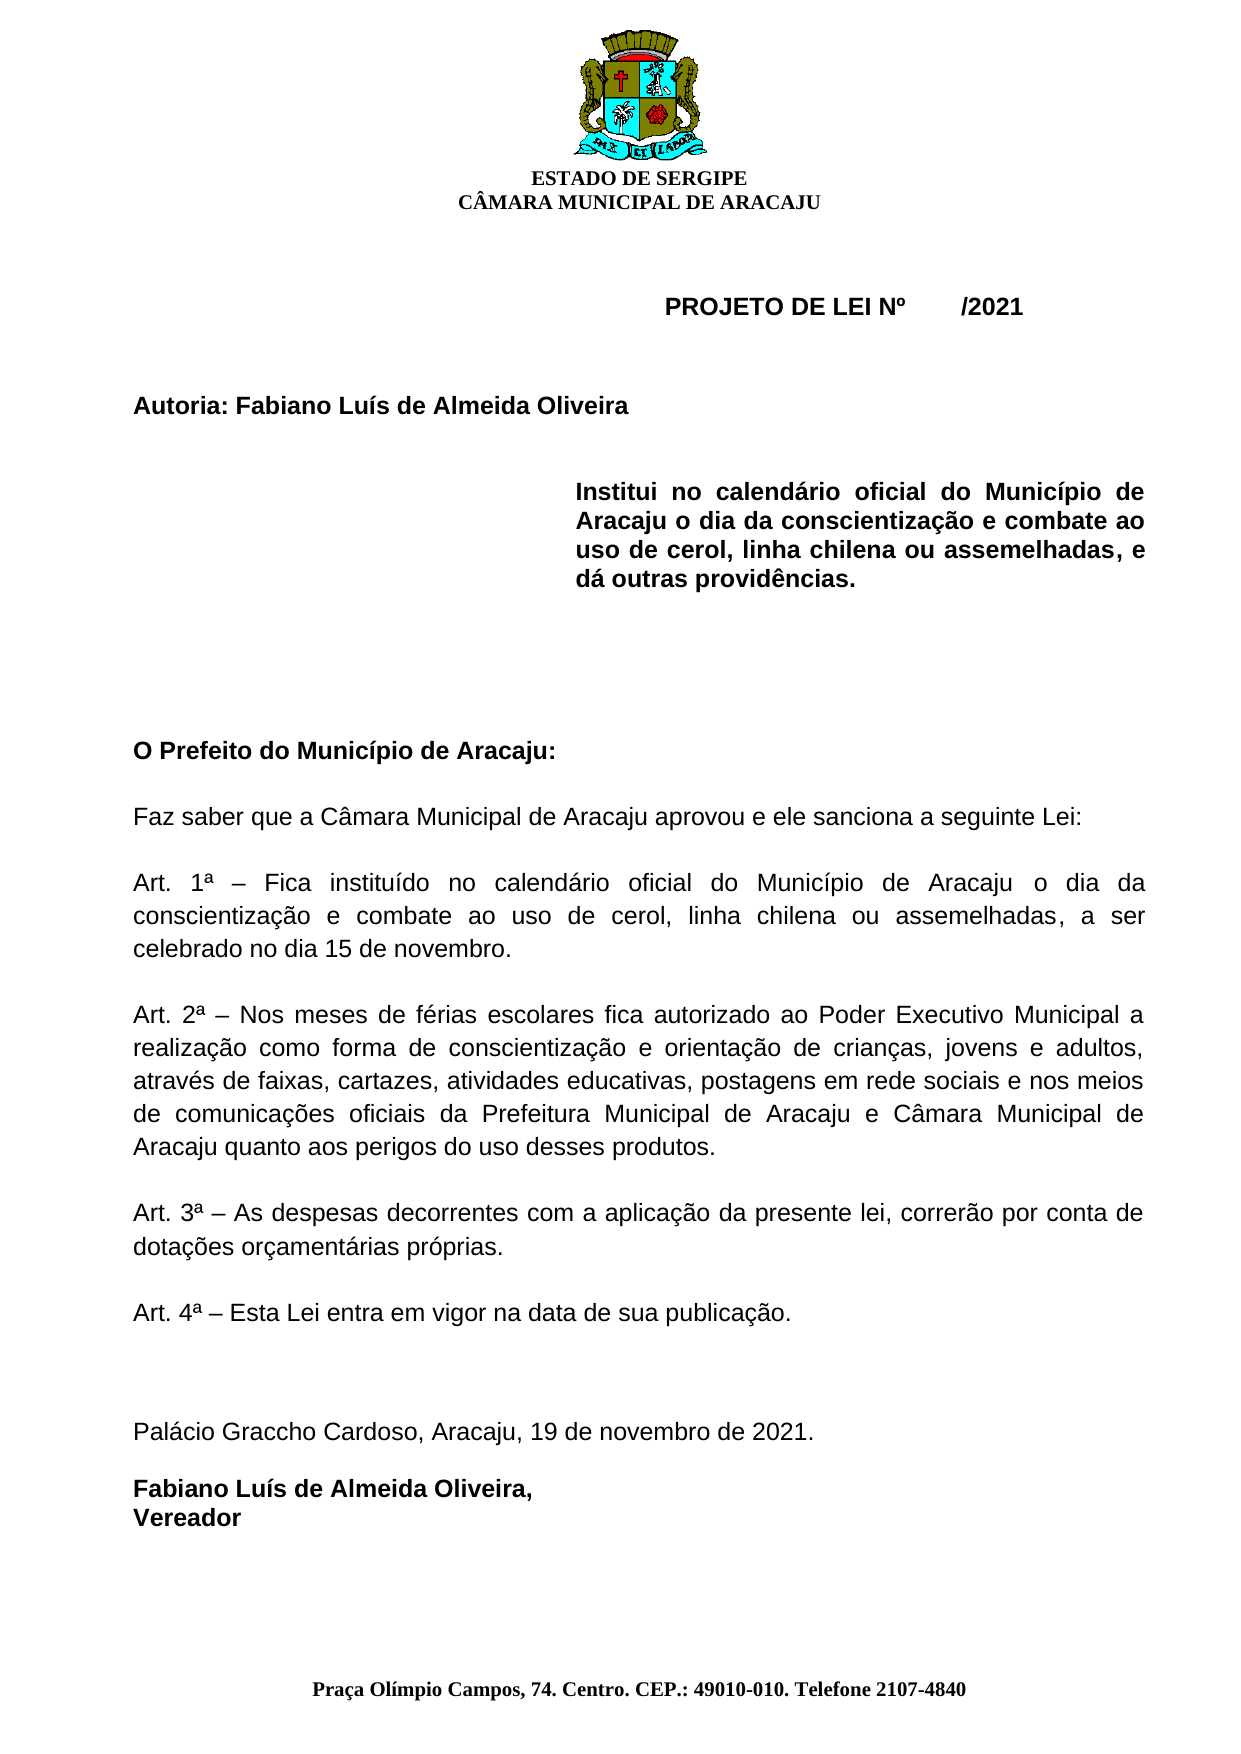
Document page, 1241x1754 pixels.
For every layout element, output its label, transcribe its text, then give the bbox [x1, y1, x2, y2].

text Autoria: Fabiano Luís de Almeida Oliveira [133, 391, 1146, 420]
text Institui no calendário oficial do Município de Aracaju o dia da conscientização e combate ao uso de cerol, linha chilena ou assemelhadas, e dá outras providências. [575, 477, 1146, 592]
text Art. 3ª – As despesas decorrentes com a aplicação da presente lei, correrão por conta de dotações orçamentárias próprias. [133, 1198, 1146, 1260]
text Vereador [133, 1503, 1146, 1532]
text Art. 4ª – Esta Lei entra em vigor na data de sua publicação. [133, 1297, 1146, 1326]
text Faz saber que a Câmara Municipal de Aracaju aprovou e ele sanciona a seguinte Lei: [133, 802, 1146, 831]
text Art. 2ª – Nos meses de férias escolares fica autorizado ao Poder Executivo Municipal a realização como forma de conscientização e orientação de crianças, jovens e adultos, através de faixas, cartazes, atividades educativas, postagens em rede sociais e nos meios de comunicações oficiais da Prefeitura Municipal de Aracaju e Câmara Municipal de Aracaju quanto aos perigos do uso desses produtos. [133, 1000, 1146, 1161]
subtitle PROJETO DE LEI Nº /2021 [133, 292, 1146, 321]
text Fabiano Luís de Almeida Oliveira, [133, 1474, 1146, 1503]
text Art. 1ª – Fica instituído no calendário oficial do Município de Aracaju o dia da conscientização e combate ao uso de cerol, linha chilena ou assemelhadas, a ser celebrado no dia 15 de novembro. [133, 868, 1146, 963]
text O Prefeito do Município de Aracaju: [133, 736, 1146, 765]
text Palácio Graccho Cardoso, Aracaju, 19 de novembro de 2021. [133, 1417, 1146, 1446]
